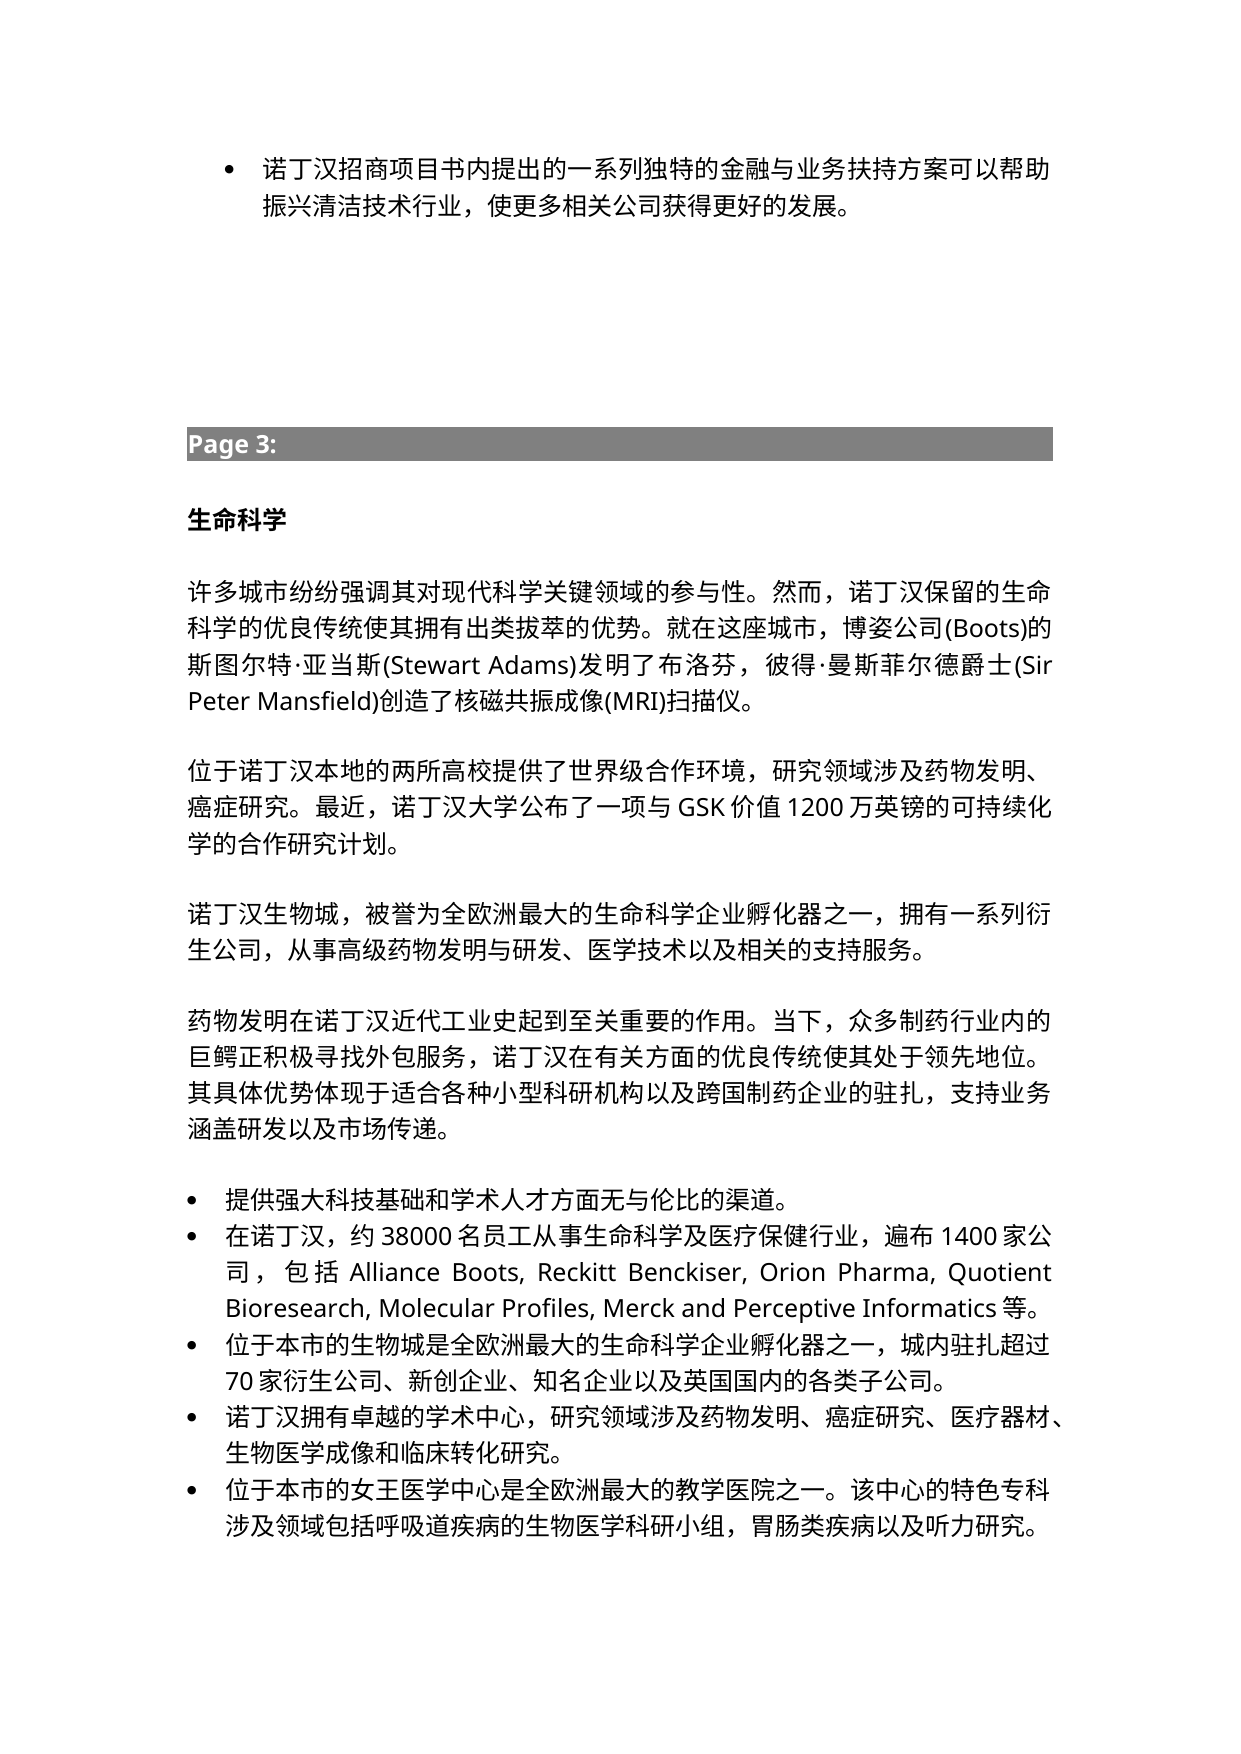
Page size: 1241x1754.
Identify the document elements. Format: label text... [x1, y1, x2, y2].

list 诺丁汉招商项目书内提出的一系列独特的金融与业务扶持方案可以帮助振兴清洁技术行业，使更多相关公司获得更好的发展。 [225, 150, 1053, 222]
text 生命科学 [187, 500, 1053, 536]
list 诺丁汉拥有卓越的学术中心，研究领域涉及药物发明、癌症研究、医疗器材、生物医学成像和临床转化研究。 [187, 1398, 1053, 1470]
list 提供强大科技基础和学术人才方面无与伦比的渠道。 [187, 1180, 1053, 1216]
text 位于诺丁汉本地的两所高校提供了世界级合作环境，研究领域涉及药物发明、癌症研究。最近，诺丁汉大学公布了一项与GSK价值1200万英镑的可持续化学的合作研究计划。 [187, 752, 1053, 860]
text 药物发明在诺丁汉近代工业史起到至关重要的作用。当下，众多制药行业内的巨鳄正积极寻找外包服务，诺丁汉在有关方面的优良传统使其处于领先地位。其具体优势体现于适合各种小型科研机构以及跨国制药企业的驻扎，支持业务涵盖研发以及市场传递。 [187, 1001, 1053, 1146]
list 在诺丁汉，约38000名员工从事生命科学及医疗保健行业，遍布1400家公司，包括Alliance Boots, Reckitt Benckiser, Orion Pharma, Quotient Bioresearch, Molecular Profiles, Merck and Perceptive Informatics等。 [187, 1216, 1053, 1325]
list 位于本市的生物城是全欧洲最大的生命科学企业孵化器之一，城内驻扎超过70家衍生公司、新创企业、知名企业以及英国国内的各类子公司。 [187, 1325, 1053, 1398]
text 许多城市纷纷强调其对现代科学关键领域的参与性。然而，诺丁汉保留的生命科学的优良传统使其拥有出类拔萃的优势。就在这座城市，博姿公司(Boots)的斯图尔特·亚当斯(Stewart Adams)发明了布洛芬，彼得·曼斯菲尔德爵士(Sir Peter Mansfield)创造了核磁共振成像(MRI)扫描仪。 [187, 573, 1053, 718]
text 诺丁汉生物城，被誉为全欧洲最大的生命科学企业孵化器之一，拥有一系列衍生公司，从事高级药物发明与研发、医学技术以及相关的支持服务。 [187, 894, 1053, 967]
text Page 3: [187, 427, 1053, 461]
list 位于本市的女王医学中心是全欧洲最大的教学医院之一。该中心的特色专科涉及领域包括呼吸道疾病的生物医学科研小组，胃肠类疾病以及听力研究。 [187, 1470, 1053, 1543]
